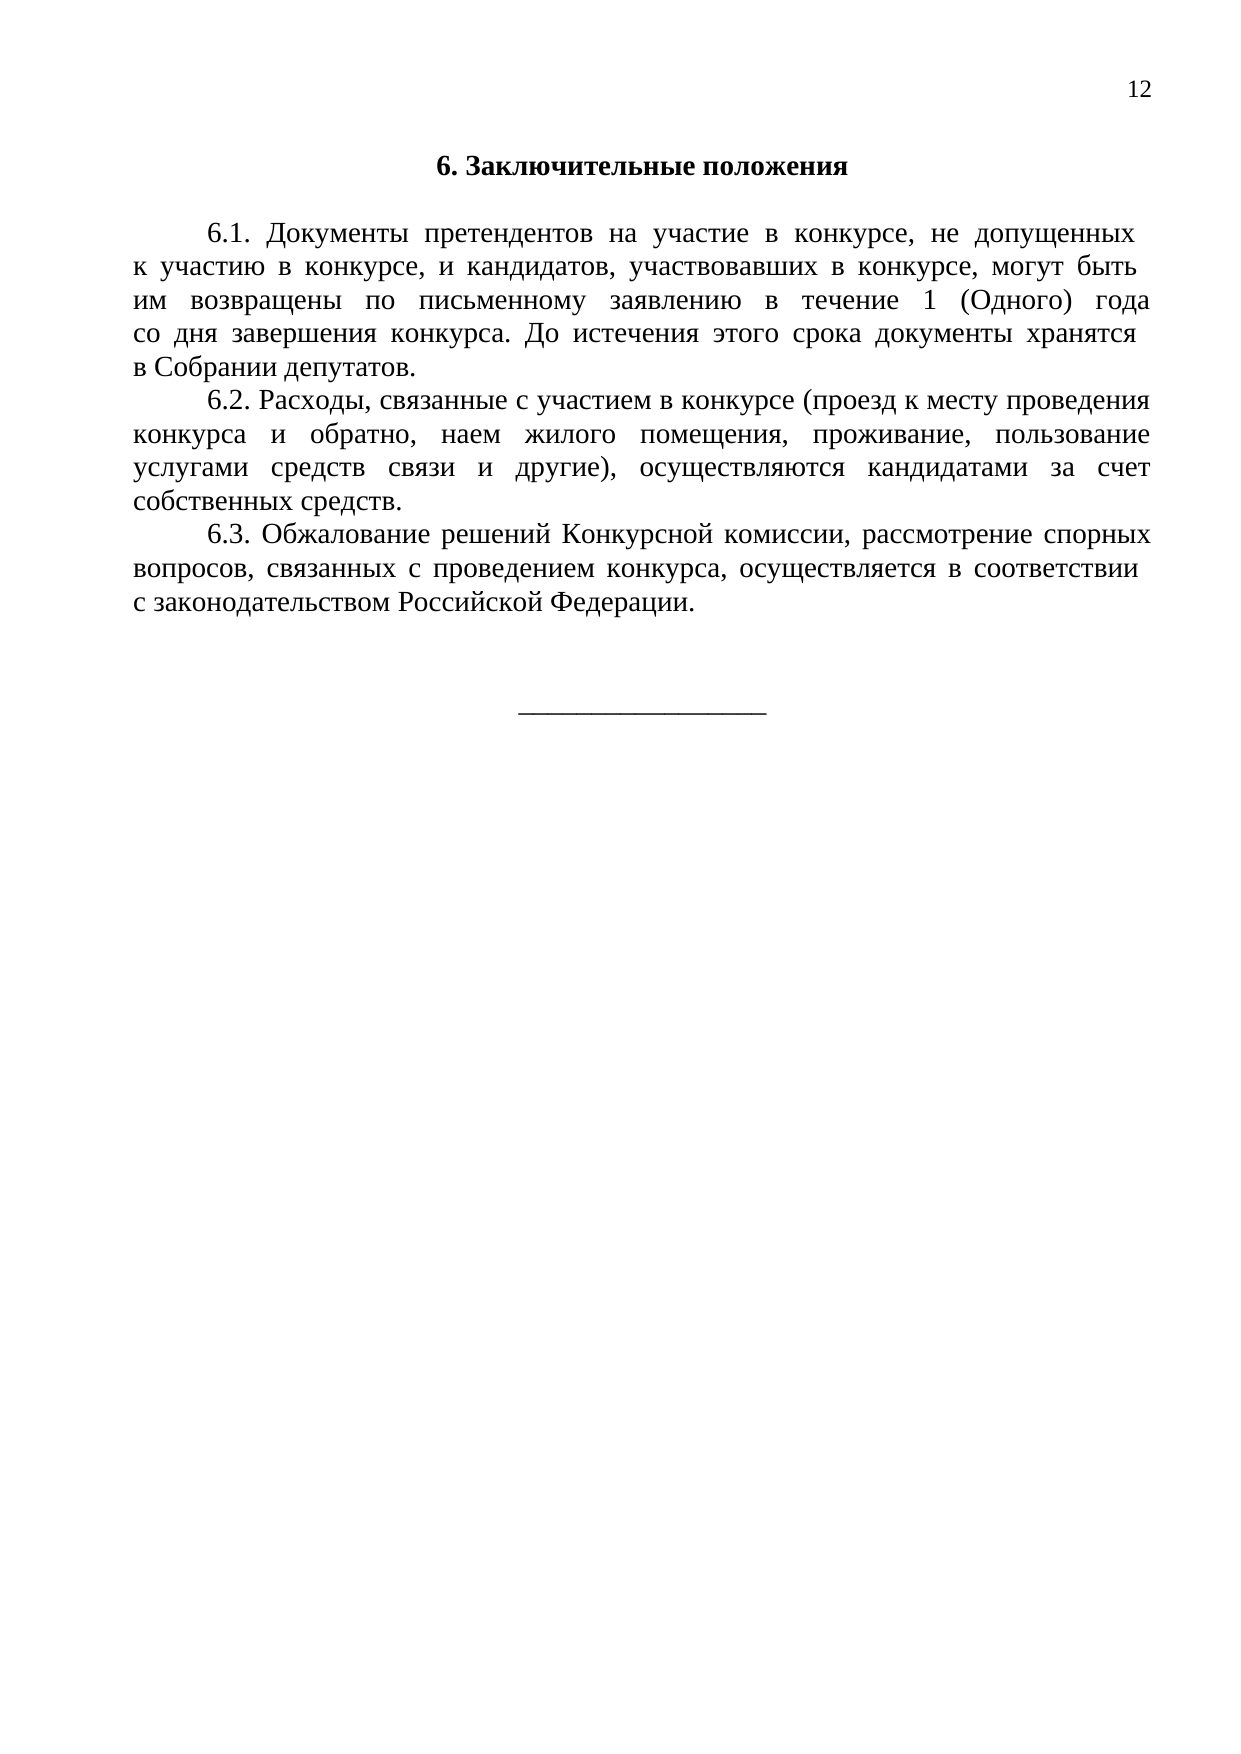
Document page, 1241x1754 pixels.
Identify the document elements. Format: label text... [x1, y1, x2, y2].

text 6.2. Расходы, связанные с участием в конкурсе (проезд к месту проведения конкурса и обратно, наем жилого помещения, проживание, пользование услугами средств связи и другие), осуществляются кандидатами за счет собственных средств. [133, 382, 1152, 517]
text 6. Заключительные положения [133, 148, 1152, 181]
text 6.3. Обжалование решений Конкурсной комиссии, рассмотрение спорных вопросов, связанных с проведением конкурса, осуществляется в соответствии с законодательством Российской Федерации. [133, 517, 1152, 617]
text 6.1. Документы претендентов на участие в конкурсе, не допущенных к участию в конкурсе, и кандидатов, участвовавших в конкурсе, могут быть им возвращены по письменному заявлению в течение 1 (Одного) года со дня завершения конкурса. До истечения этого срока документы хранятся в Собрании депутатов. [133, 215, 1152, 382]
text _________________ [133, 684, 1152, 718]
